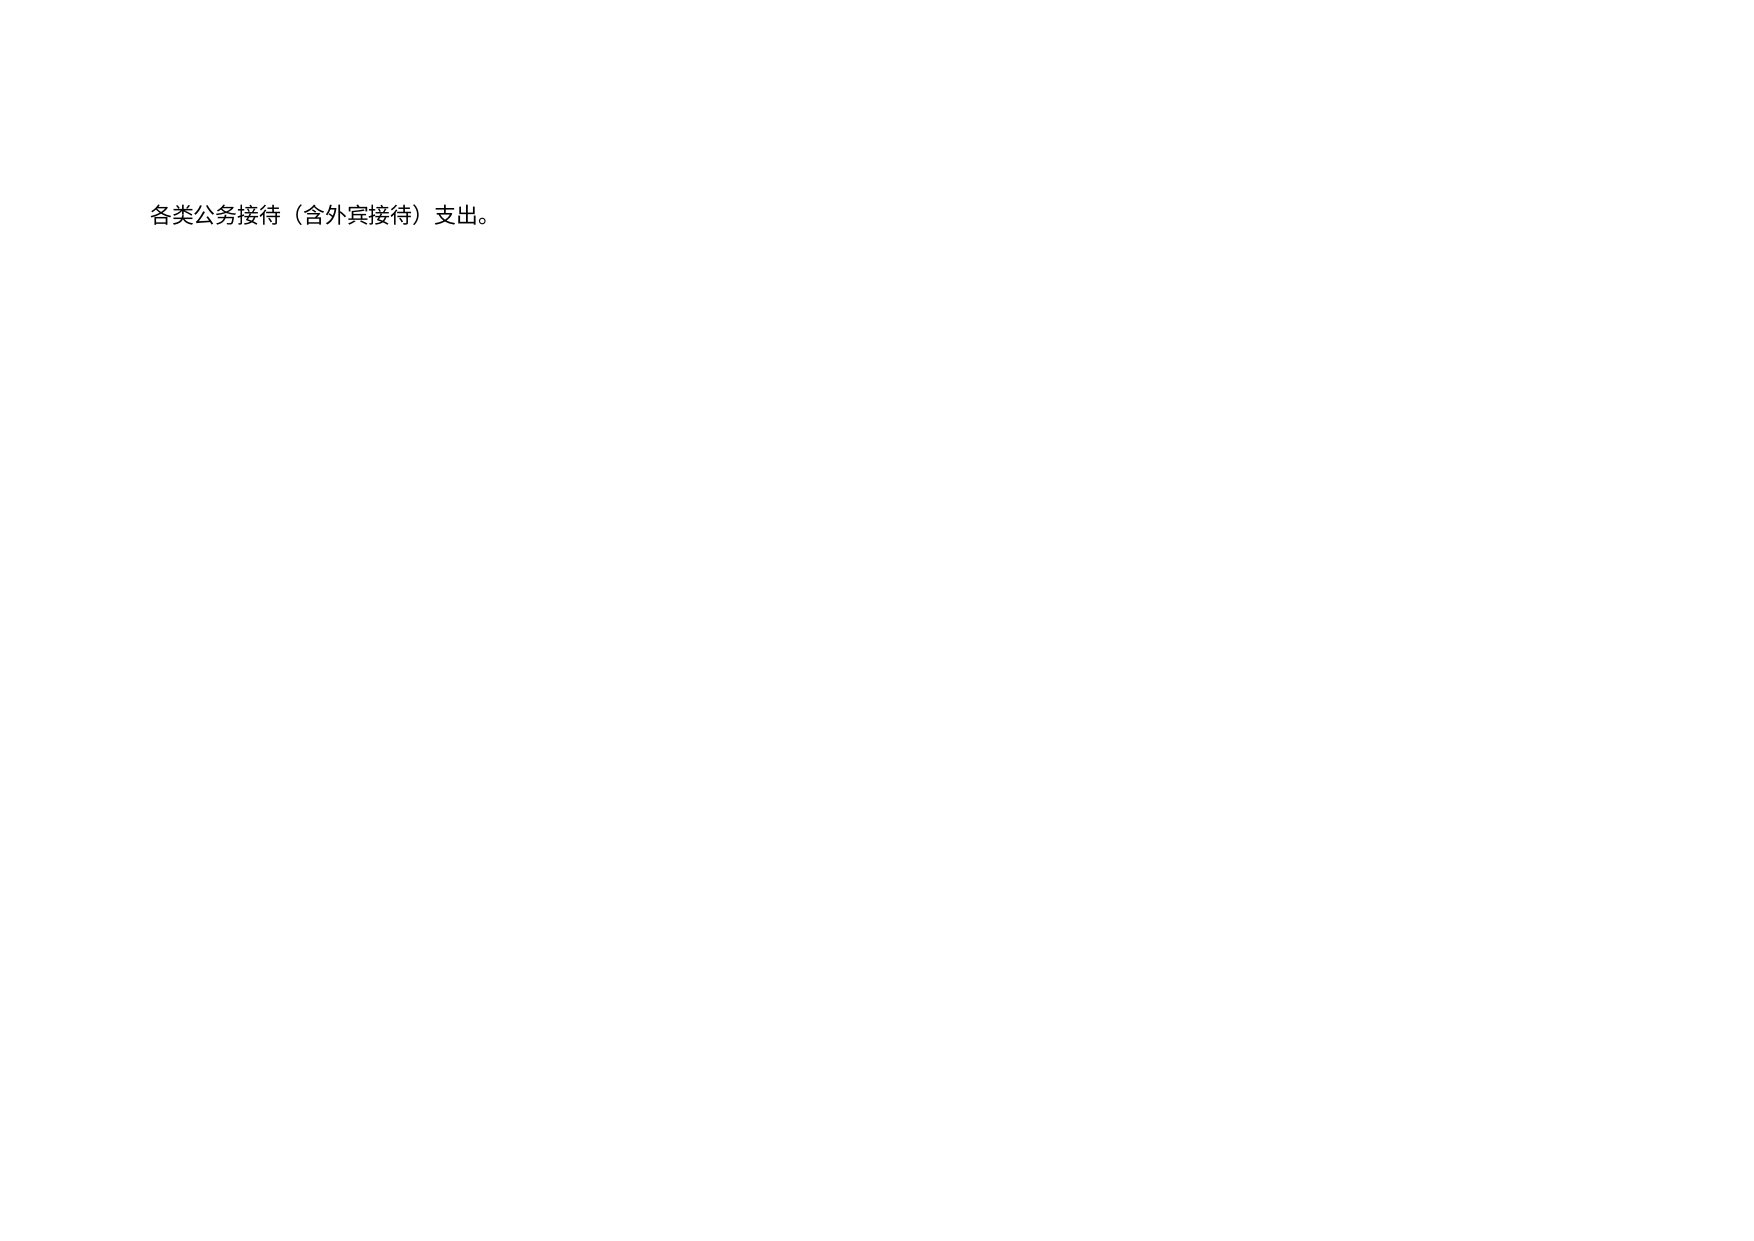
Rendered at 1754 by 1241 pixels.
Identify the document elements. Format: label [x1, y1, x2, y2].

text [150, 198, 1604, 230]
